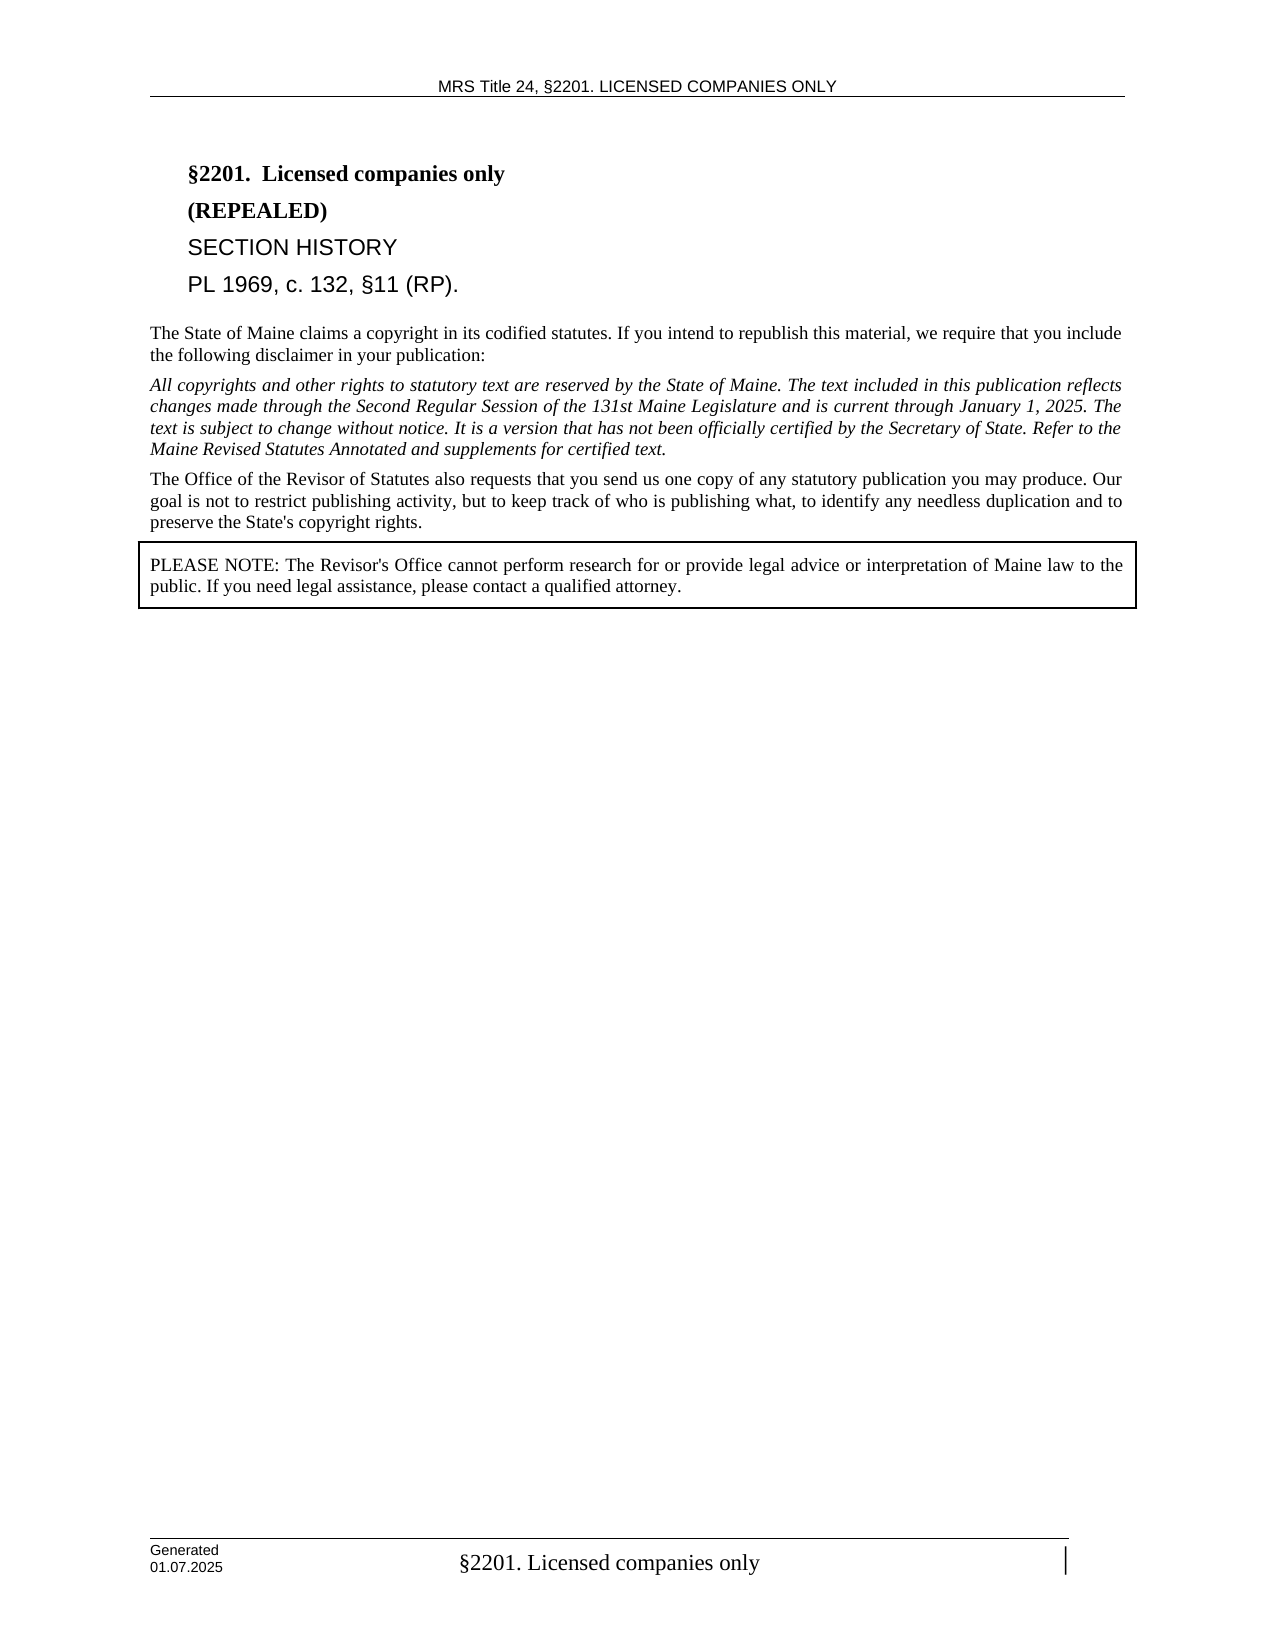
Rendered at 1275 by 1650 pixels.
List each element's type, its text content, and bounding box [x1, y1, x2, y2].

text The Office of the Revisor of Statutes also requests that you send us one copy of any statutory publication you may produce. Our goal is not to restrict publishing activity, but to keep track of who is publishing what, to identify any needless duplication and to preserve the State's copyright rights. [150, 468, 1125, 533]
text SECTION HISTORY [187, 234, 1125, 260]
text PL 1969, c. 132, §11 (RP). [187, 271, 1125, 297]
text (REPEALED) [187, 197, 1125, 223]
text §2201. Licensed companies only [187, 160, 1125, 187]
text The State of Maine claims a copyright in its codified statutes. If you intend to republish this material, we require that you include the following disclaimer in your publication: [150, 322, 1125, 365]
text All copyrights and other rights to statutory text are reserved by the State of Maine. The text included in this publication reflects changes made through the Second Regular Session of the 131st Maine Legislature and is current through January 1, 2025 . The text is subject to change without notice. It is a version that has not been officially certified by the Secretary of State. Refer to the Maine Revised Statutes Annotated and supplements for certified text. [150, 373, 1125, 460]
text PLEASE NOTE: The Revisor's Office cannot perform research for or provide legal advice or interpretation of Maine law to the public. If you need legal assistance, please contact a qualified attorney. [140, 543, 1135, 607]
